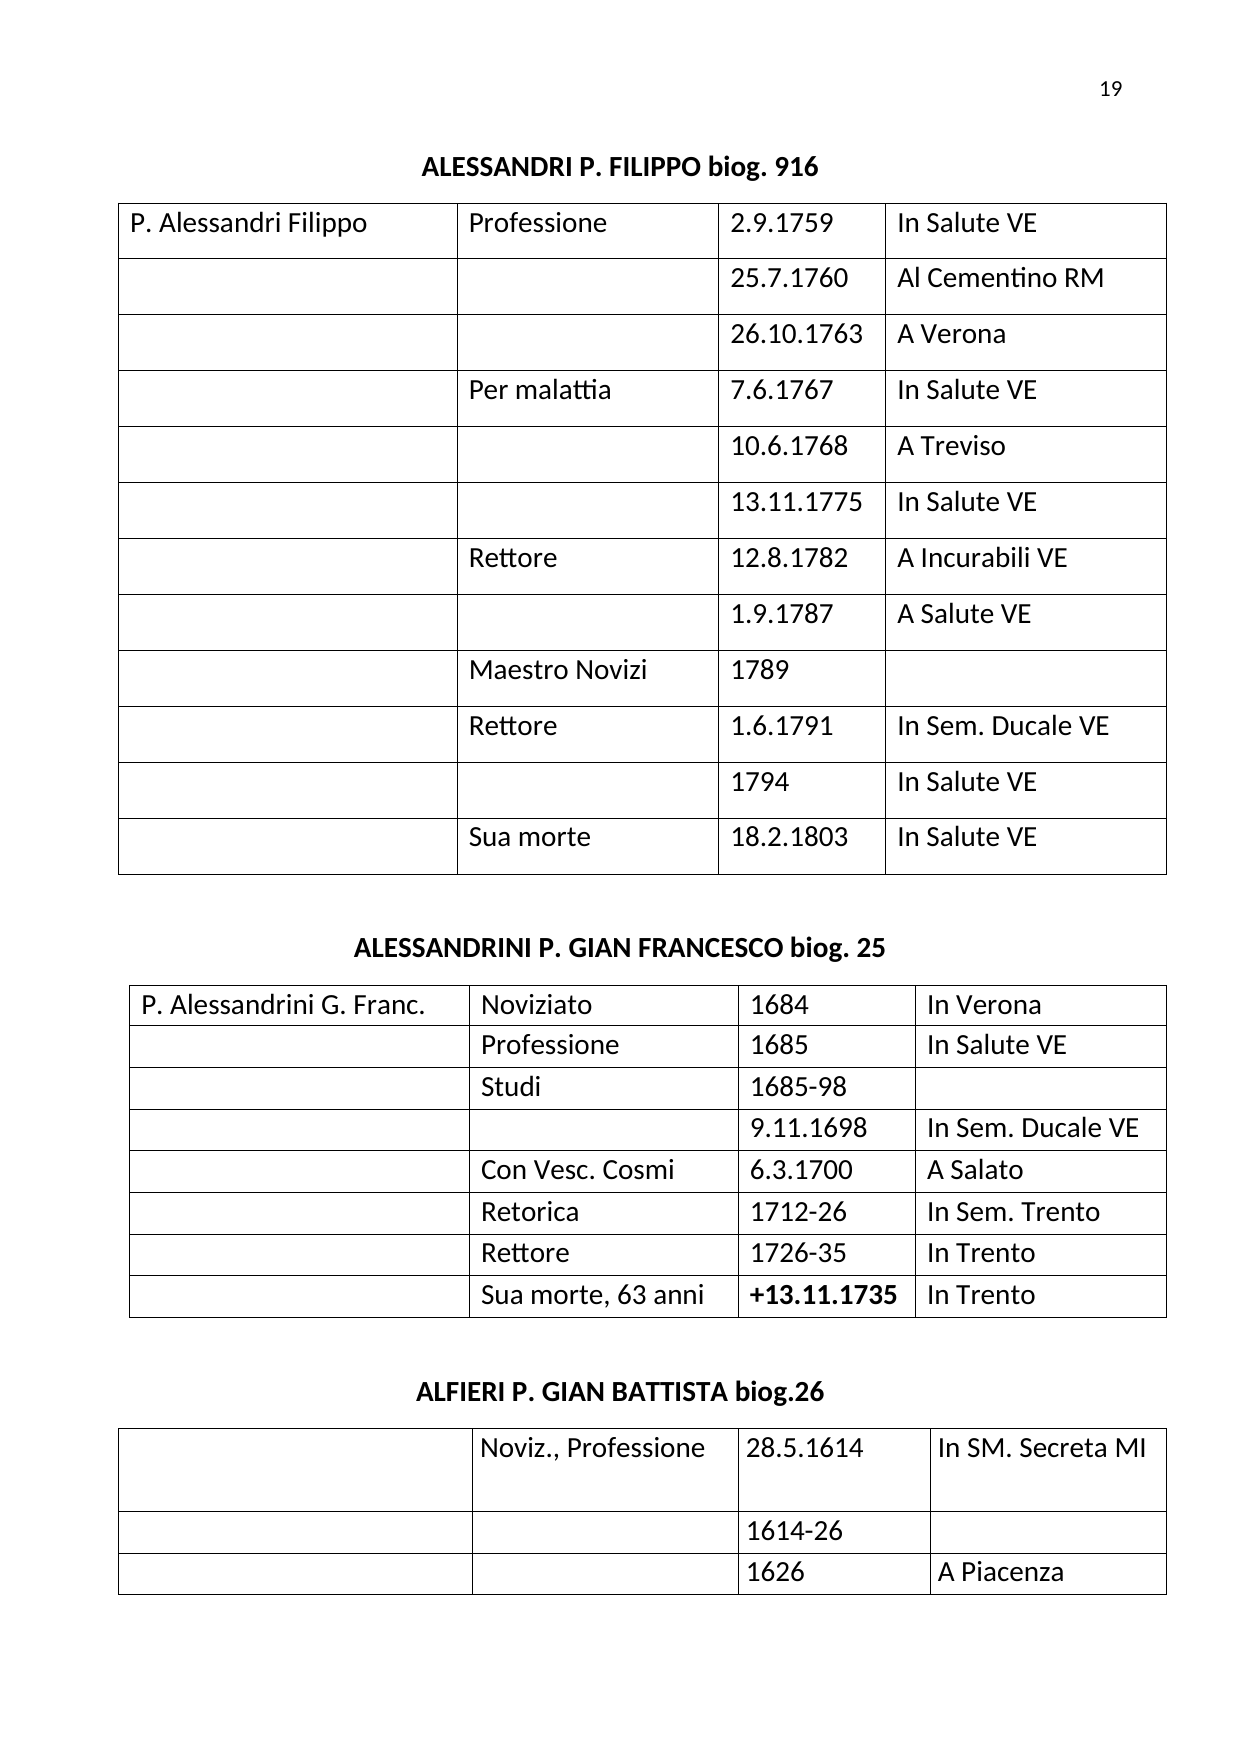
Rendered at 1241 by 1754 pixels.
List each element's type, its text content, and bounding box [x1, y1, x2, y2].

table_cell [458, 483, 718, 538]
table_cell 1789 [719, 651, 885, 706]
table_cell [119, 819, 457, 873]
table_header Noviz., Professione [473, 1429, 738, 1511]
table_cell [130, 1026, 469, 1067]
table_cell [119, 651, 457, 706]
table_cell Per malattia [458, 371, 718, 426]
table_cell [119, 259, 457, 314]
text ALESSANDRI P. FILIPPO biog. 916 [118, 148, 1122, 183]
table_cell [130, 1151, 469, 1192]
table_cell In Salute VE [886, 371, 1166, 426]
table_cell [130, 1193, 469, 1233]
table_header Professione [458, 204, 718, 258]
text ALFIERI P. GIAN BATTISTA biog.26 [118, 1373, 1122, 1409]
table_cell In Salute VE [886, 763, 1166, 817]
table_cell 13.11.1775 [719, 483, 885, 538]
table_header 2.9.1759 [719, 204, 885, 258]
table_cell [119, 763, 457, 817]
table_cell Sua morte [458, 819, 718, 873]
text ALESSANDRINI P. GIAN FRANCESCO biog. 25 [118, 929, 1122, 965]
table_cell [458, 595, 718, 650]
table_cell A Treviso [886, 427, 1166, 482]
table_cell Sua morte, 63 anni [470, 1276, 738, 1317]
table_header 28.5.1614 [739, 1429, 930, 1511]
table_cell [458, 763, 718, 817]
table_cell Con Vesc. Cosmi [470, 1151, 738, 1192]
table_cell 1.6.1791 [719, 707, 885, 762]
table_cell Retorica [470, 1193, 738, 1233]
table_header In Salute VE [886, 204, 1166, 258]
table_cell +13.11.1735 [739, 1276, 915, 1317]
table_cell Rettore [458, 539, 718, 594]
table_cell [119, 1554, 472, 1594]
table_header P. Alessandrini G. Franc. [130, 986, 469, 1025]
table_cell [119, 595, 457, 650]
table_cell 9.11.1698 [739, 1110, 915, 1150]
table_cell A Incurabili VE [886, 539, 1166, 594]
table_cell 1712-26 [739, 1193, 915, 1233]
table_cell Maestro Novizi [458, 651, 718, 706]
table_cell A Salute VE [886, 595, 1166, 650]
table_cell In Sem. Trento [916, 1193, 1166, 1233]
table_cell 1794 [719, 763, 885, 817]
table_cell 7.6.1767 [719, 371, 885, 426]
table_header Noviziato [470, 986, 738, 1025]
table_cell [473, 1554, 738, 1594]
table_cell Professione [470, 1026, 738, 1067]
table_header In SM. Secreta MI [931, 1429, 1166, 1511]
table_cell 10.6.1768 [719, 427, 885, 482]
table_cell [130, 1068, 469, 1108]
table_cell Al Cementino RM [886, 259, 1166, 314]
table_cell A Salato [916, 1151, 1166, 1192]
table_cell [931, 1512, 1166, 1552]
table_cell In Trento [916, 1235, 1166, 1275]
table_cell 18.2.1803 [719, 819, 885, 873]
table_cell 26.10.1763 [719, 315, 885, 370]
table_cell Rettore [458, 707, 718, 762]
table_cell In Salute VE [916, 1026, 1166, 1067]
table_header P. Alessandri Filippo [119, 204, 457, 258]
table_cell [130, 1110, 469, 1150]
table_cell [119, 707, 457, 762]
table_cell [473, 1512, 738, 1552]
table_cell In Sem. Ducale VE [916, 1110, 1166, 1150]
table_cell [916, 1068, 1166, 1108]
table_cell 1685-98 [739, 1068, 915, 1108]
table_cell [119, 483, 457, 538]
table_cell [119, 371, 457, 426]
table_cell In Salute VE [886, 819, 1166, 873]
table_cell [458, 259, 718, 314]
table_cell In Trento [916, 1276, 1166, 1317]
table_cell 12.8.1782 [719, 539, 885, 594]
table_cell 1726-35 [739, 1235, 915, 1275]
table_cell [458, 315, 718, 370]
table_cell [130, 1276, 469, 1317]
table_cell [130, 1235, 469, 1275]
table_cell 1685 [739, 1026, 915, 1067]
table_cell A Verona [886, 315, 1166, 370]
table_cell [886, 651, 1166, 706]
table_header In Verona [916, 986, 1166, 1025]
table_cell 1.9.1787 [719, 595, 885, 650]
table_cell Rettore [470, 1235, 738, 1275]
table_cell [119, 427, 457, 482]
table_cell [119, 539, 457, 594]
table_cell [119, 315, 457, 370]
table_cell 6.3.1700 [739, 1151, 915, 1192]
table_cell [458, 427, 718, 482]
table_cell [119, 1512, 472, 1552]
table_cell 1614-26 [739, 1512, 930, 1552]
table_cell A Piacenza [931, 1554, 1166, 1594]
table_cell In Salute VE [886, 483, 1166, 538]
table_cell Studi [470, 1068, 738, 1108]
table_header 1684 [739, 986, 915, 1025]
table_cell 25.7.1760 [719, 259, 885, 314]
table_cell 1626 [739, 1554, 930, 1594]
table_header [119, 1429, 472, 1511]
table_cell In Sem. Ducale VE [886, 707, 1166, 762]
table_cell [470, 1110, 738, 1150]
